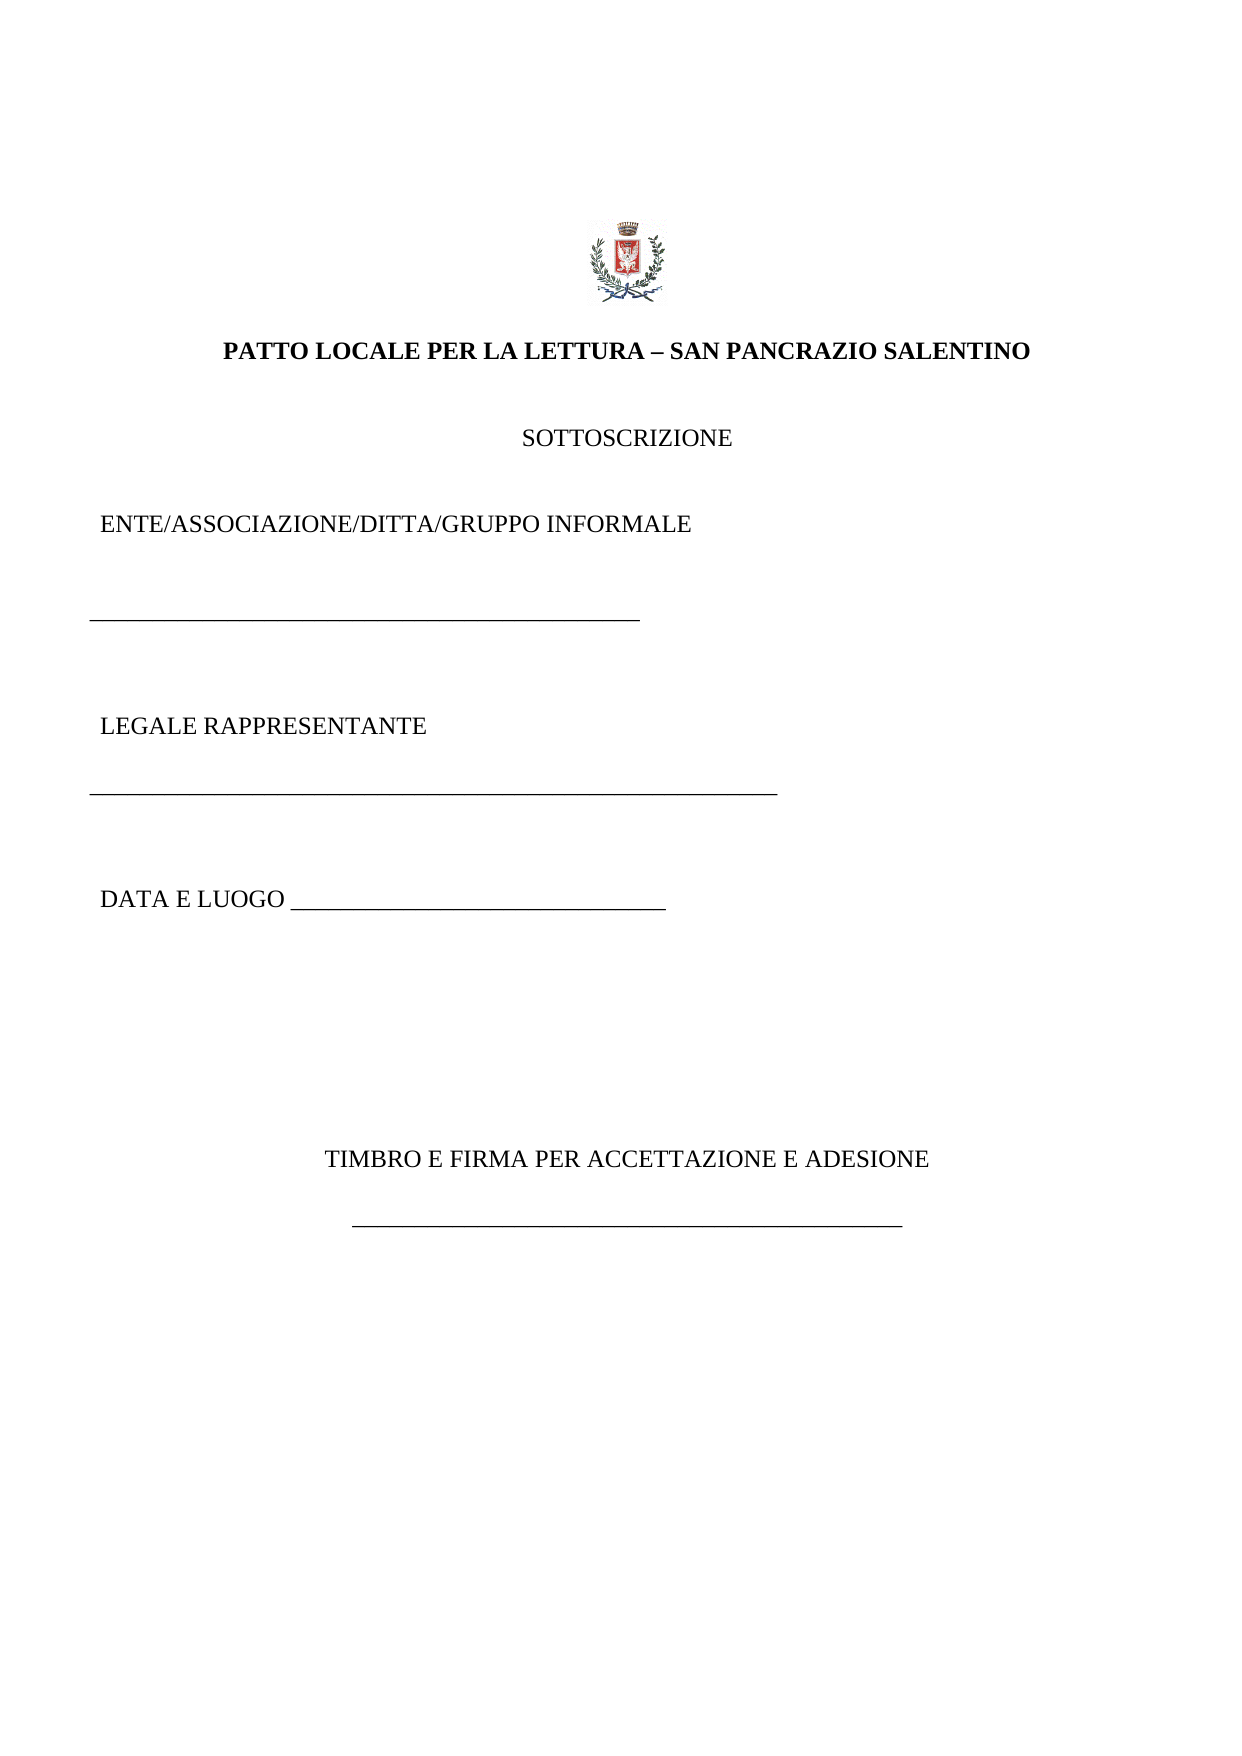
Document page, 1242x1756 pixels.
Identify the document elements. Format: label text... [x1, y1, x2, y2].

text ____________________________________________ [100, 1201, 1154, 1230]
text DATA E LUOGO ______________________________ [100, 884, 1154, 913]
text TIMBRO E FIRMA PER ACCETTAZIONE E ADESIONE [100, 1144, 1154, 1172]
text _______________________________________________________ [89, 769, 1154, 797]
text SOTTOSCRIZIONE [100, 423, 1154, 451]
text ____________________________________________ [89, 596, 1154, 624]
text PATTO LOCALE PER LA LETTURA – SAN PANCRAZIO SALENTINO [100, 336, 1154, 365]
text ENTE/ASSOCIAZIONE/DITTA/GRUPPO INFORMALE [100, 509, 1154, 538]
picture [586, 219, 668, 307]
text LEGALE RAPPRESENTANTE [100, 711, 1154, 740]
